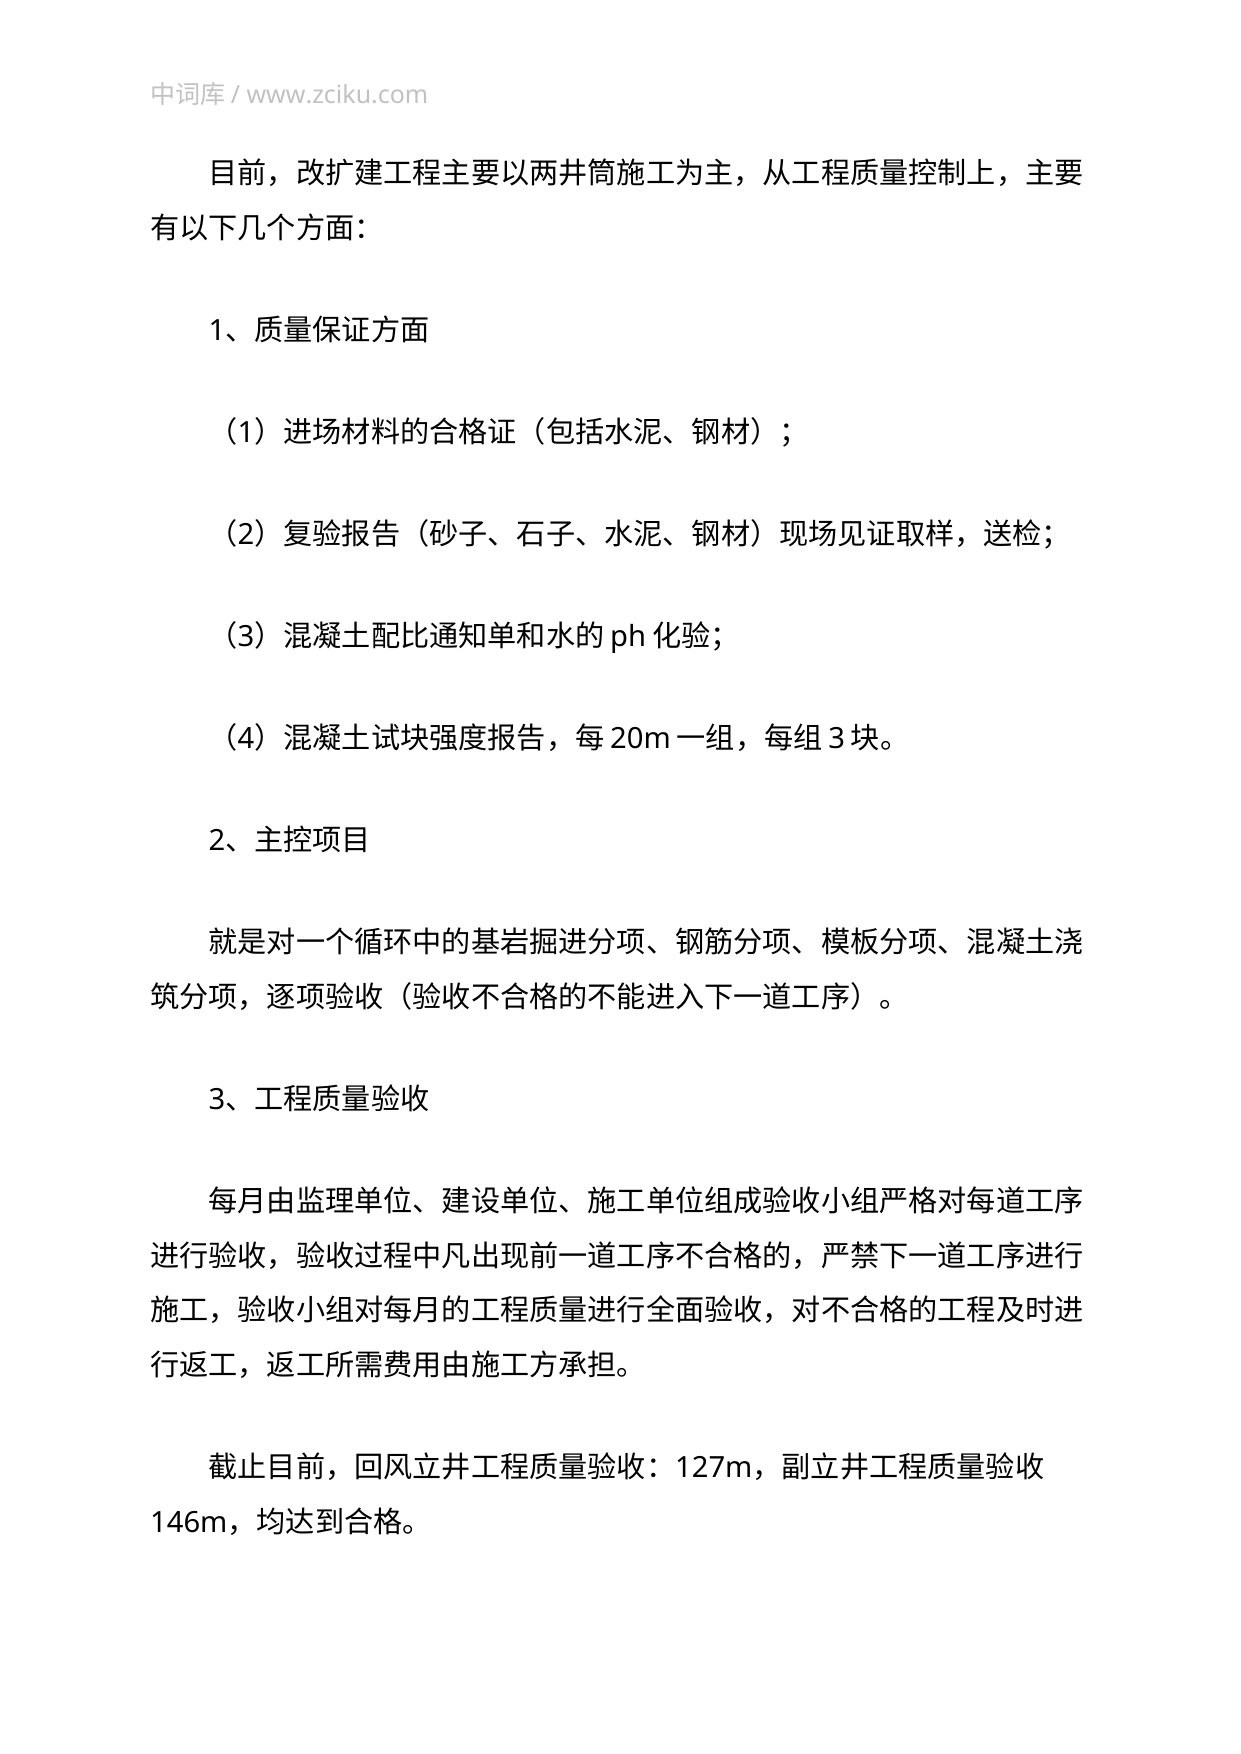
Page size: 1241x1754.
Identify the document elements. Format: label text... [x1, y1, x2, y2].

text 目前，改扩建工程主要以两井筒施工为主，从工程质量控制上，主要有以下几个方面： [150, 150, 1090, 247]
text 就是对一个循环中的基岩掘进分项、钢筋分项、模板分项、混凝土浇筑分项，逐项验收（验收不合格的不能进入下一道工序）。 [150, 918, 1090, 1016]
text 2、主控项目 [150, 817, 1090, 859]
text 1、质量保证方面 [150, 307, 1090, 349]
text 每月由监理单位、建设单位、施工单位组成验收小组严格对每道工序进行验收，验收过程中凡出现前一道工序不合格的，严禁下一道工序进行施工，验收小组对每月的工程质量进行全面验收，对不合格的工程及时进行返工，返工所需费用由施工方承担。 [150, 1177, 1090, 1384]
text （3）混凝土配比通知单和水的ph化验； [150, 613, 1090, 655]
text 截止目前，回风立井工程质量验收：127m，副立井工程质量验收146m，均达到合格。 [150, 1444, 1090, 1541]
text （1）进场材料的合格证（包括水泥、钢材）； [150, 409, 1090, 451]
text 3、工程质量验收 [150, 1075, 1090, 1118]
text （4）混凝土试块强度报告，每20m一组，每组3块。 [150, 714, 1090, 757]
text （2）复验报告（砂子、石子、水泥、钢材）现场见证取样，送检； [150, 511, 1090, 553]
